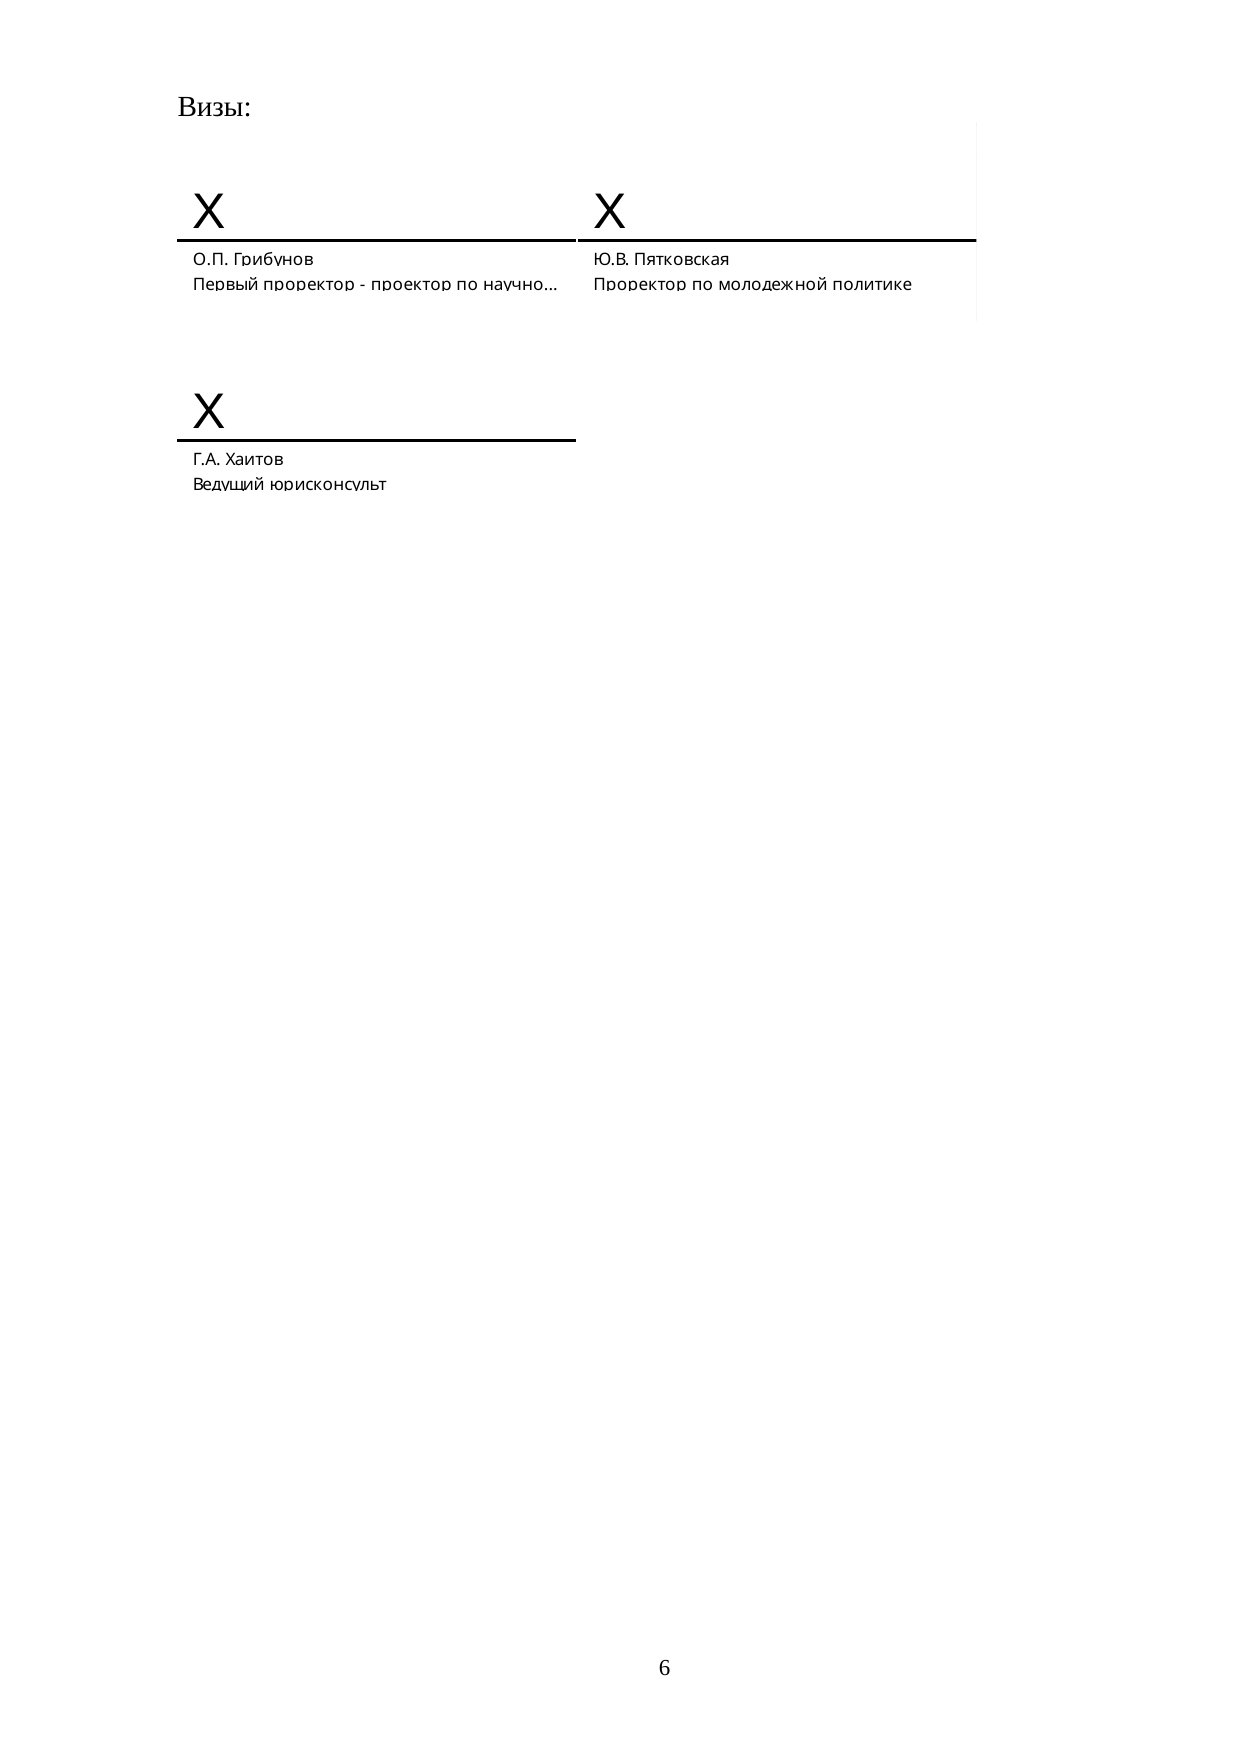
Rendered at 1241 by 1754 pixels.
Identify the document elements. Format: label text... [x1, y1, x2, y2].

text Визы: [177, 89, 1152, 122]
